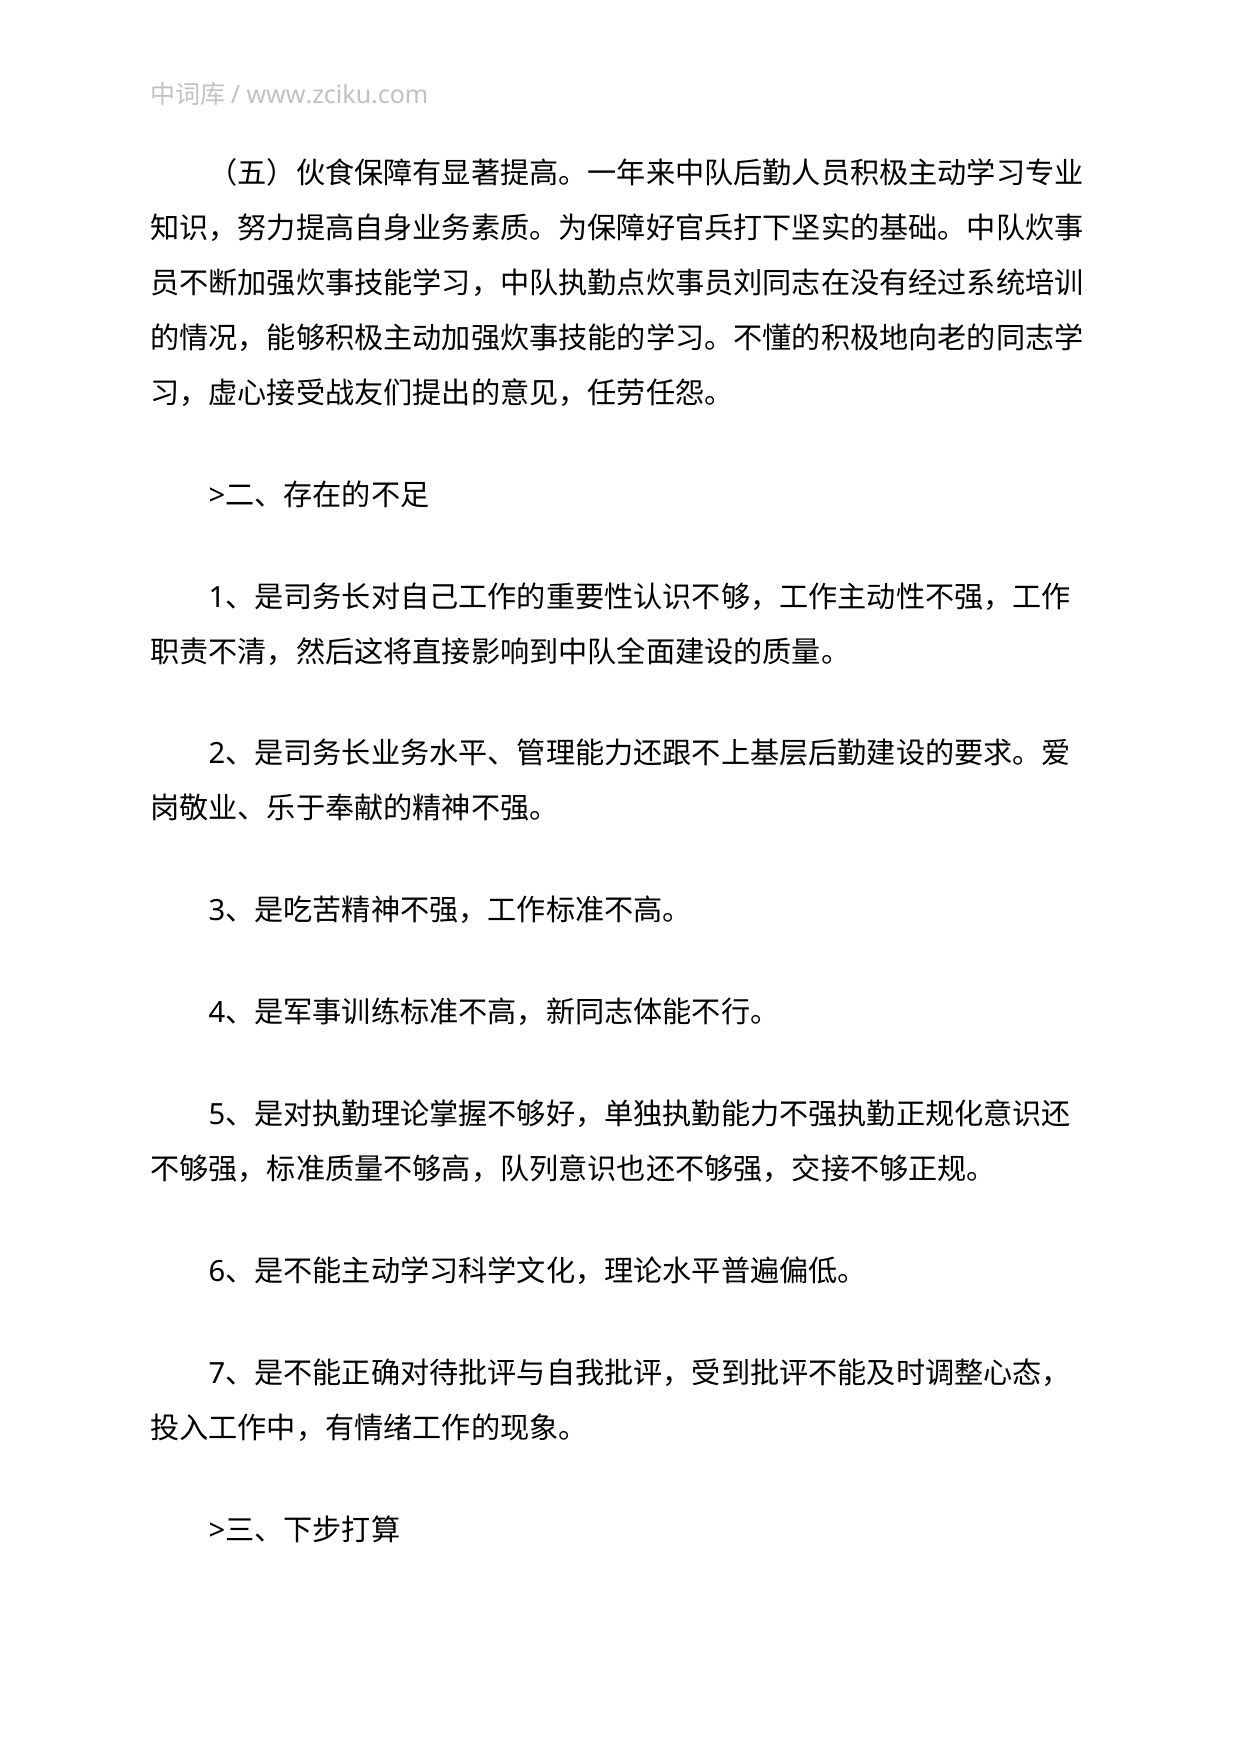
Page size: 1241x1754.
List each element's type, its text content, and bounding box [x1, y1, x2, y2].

text 3、是吃苦精神不强，工作标准不高。 [150, 887, 1090, 929]
text 2、是司务长业务水平、管理能力还跟不上基层后勤建设的要求。爱岗敬业、乐于奉献的精神不强。 [150, 730, 1090, 827]
text >三、下步打算 [150, 1506, 1090, 1549]
text （五）伙食保障有显著提高。一年来中队后勤人员积极主动学习专业知识，努力提高自身业务素质。为保障好官兵打下坚实的基础。中队炊事员不断加强炊事技能学习，中队执勤点炊事员刘同志在没有经过系统培训的情况，能够积极主动加强炊事技能的学习。不懂的积极地向老的同志学习，虚心接受战友们提出的意见，任劳任怨。 [150, 150, 1090, 412]
text >二、存在的不足 [150, 471, 1090, 514]
text 5、是对执勤理论掌握不够好，单独执勤能力不强执勤正规化意识还不够强，标准质量不够高，队列意识也还不够强，交接不够正规。 [150, 1091, 1090, 1188]
text 1、是司务长对自己工作的重要性认识不够，工作主动性不强，工作职责不清，然后这将直接影响到中队全面建设的质量。 [150, 573, 1090, 671]
text 7、是不能正确对待批评与自我批评，受到批评不能及时调整心态，投入工作中，有情绪工作的现象。 [150, 1349, 1090, 1447]
text 6、是不能主动学习科学文化，理论水平普遍偏低。 [150, 1248, 1090, 1290]
text 4、是军事训练标准不高，新同志体能不行。 [150, 989, 1090, 1031]
